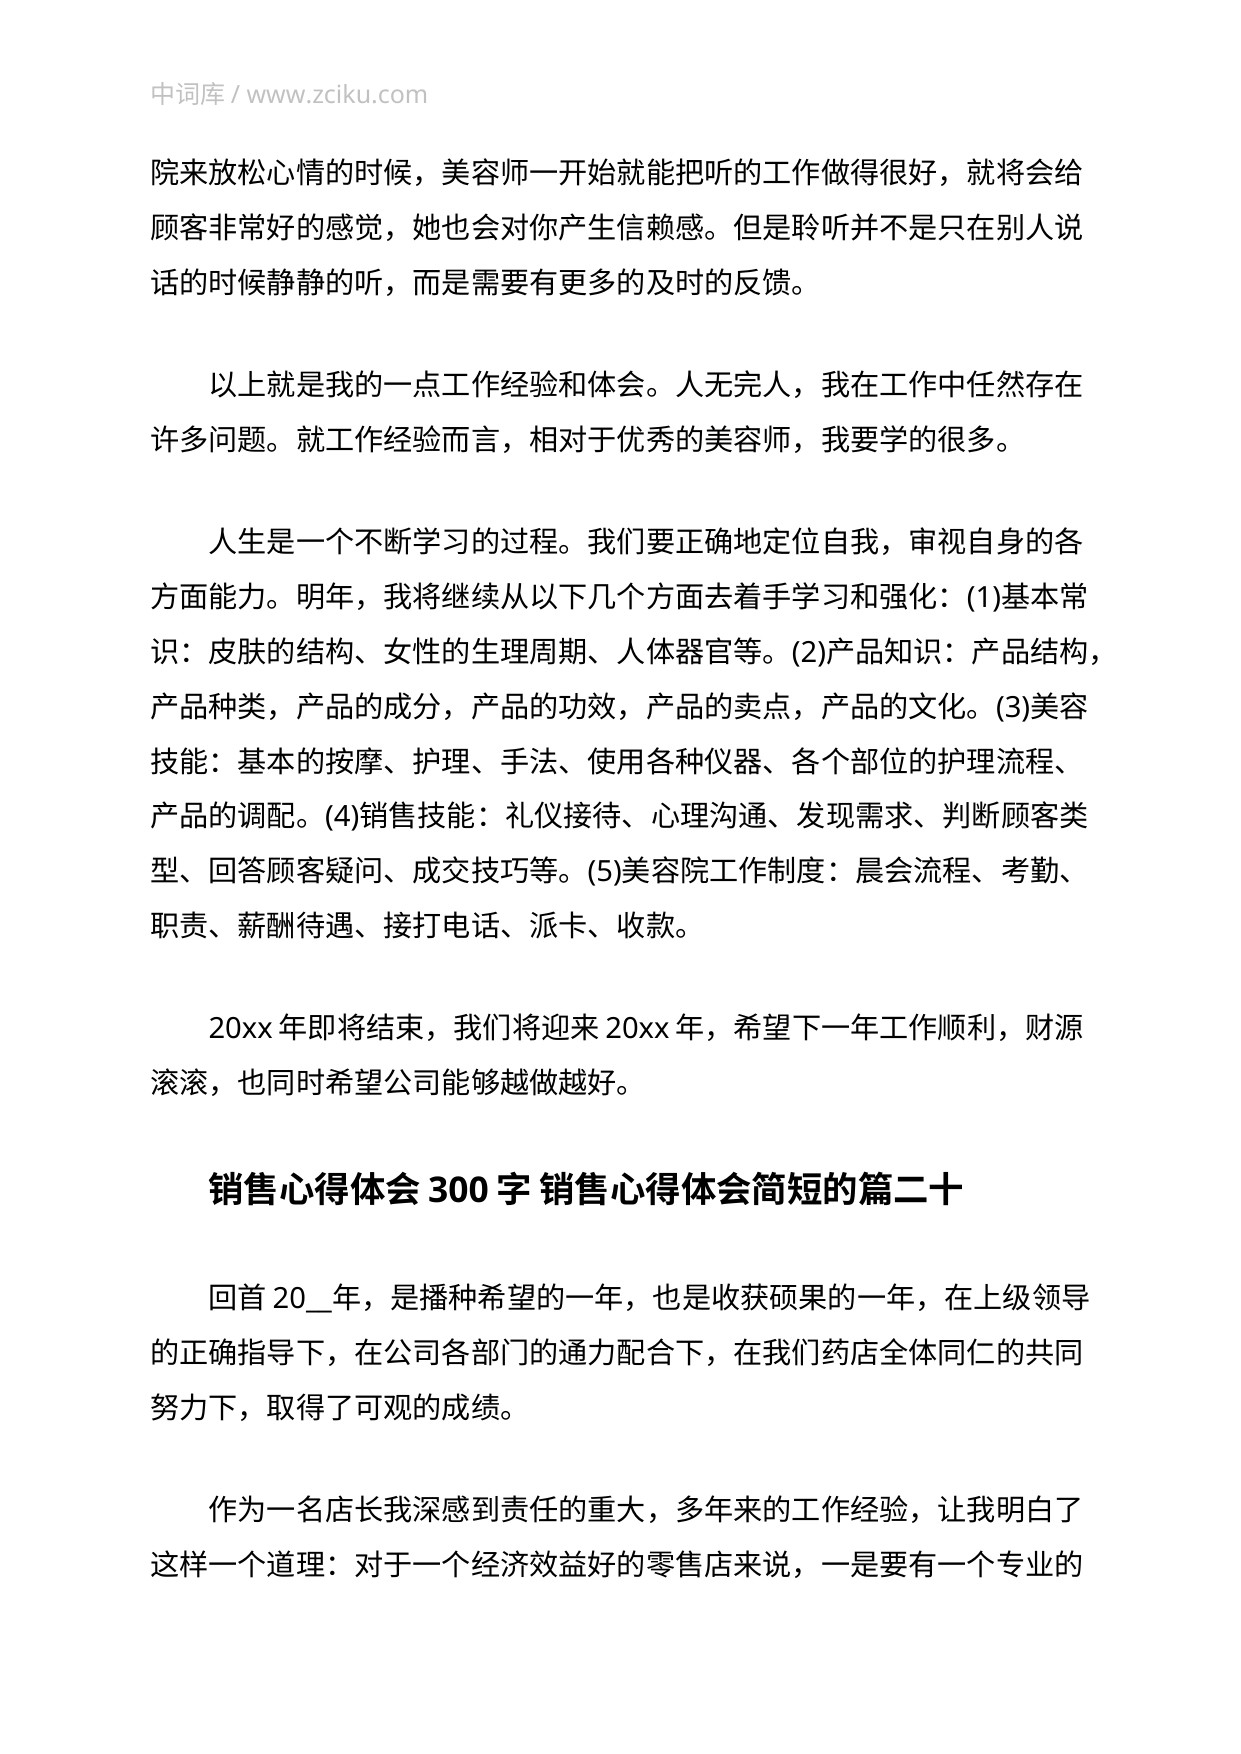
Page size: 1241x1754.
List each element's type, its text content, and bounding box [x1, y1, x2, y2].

text 人生是一个不断学习的过程。我们要正确地定位自我，审视自身的各方面能力。明年，我将继续从以下几个方面去着手学习和强化：(1)基本常识：皮肤的结构、女性的生理周期、人体器官等。(2)产品知识：产品结构，产品种类，产品的成分，产品的功效，产品的卖点，产品的文化。(3)美容技能：基本的按摩、护理、手法、使用各种仪器、各个部位的护理流程、产品的调配。(4)销售技能：礼仪接待、心理沟通、发现需求、判断顾客类型、回答顾客疑问、成交技巧等。(5)美容院工作制度：晨会流程、考勤、职责、薪酬待遇、接打电话、派卡、收款。 [150, 518, 1090, 945]
text 回首20__年，是播种希望的一年，也是收获硕果的一年，在上级领导的正确指导下，在公司各部门的通力配合下，在我们药店全体同仁的共同努力下，取得了可观的成绩。 [150, 1275, 1090, 1427]
text 以上就是我的一点工作经验和体会。人无完人，我在工作中任然存在许多问题。就工作经验而言，相对于优秀的美容师，我要学的很多。 [150, 362, 1090, 459]
text 20xx年即将结束，我们将迎来20xx年，希望下一年工作顺利，财源滚滚，也同时希望公司能够越做越好。 [150, 1005, 1090, 1102]
text 销售心得体会300字 销售心得体会简短的篇二十 [150, 1162, 1090, 1213]
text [150, 150, 1090, 302]
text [150, 1487, 1090, 1584]
